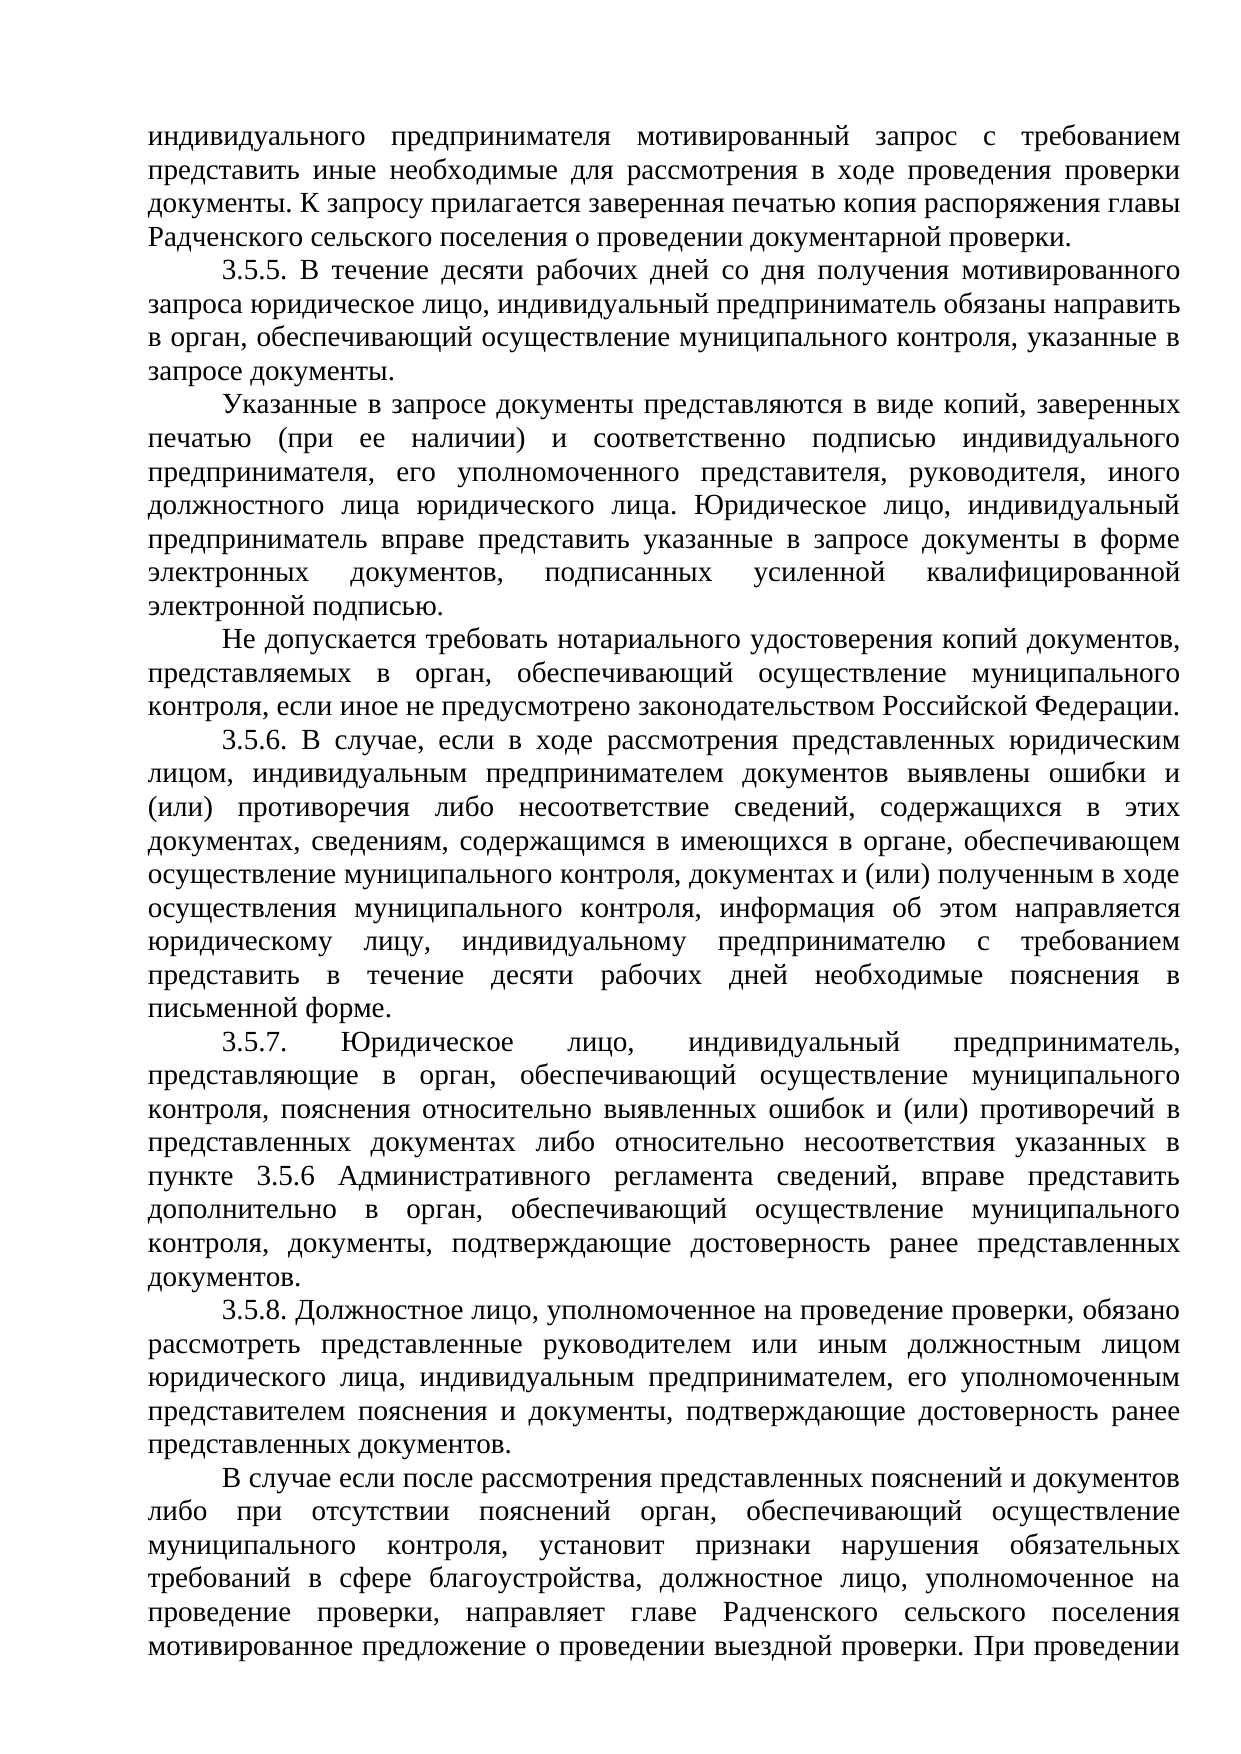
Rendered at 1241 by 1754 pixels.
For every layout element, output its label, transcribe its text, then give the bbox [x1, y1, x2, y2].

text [148, 1460, 1181, 1661]
text 3.5.6. В случае, если в ходе рассмотрения представленных юридическим лицом, индивидуальным предпринимателем документов выявлены ошибки и (или) противоречия либо несоответствие сведений, содержащихся в этих документах, сведениям, содержащимся в имеющихся в органе, обеспечивающем осуществление муниципального контроля, документах и (или) полученным в ходе осуществления муниципального контроля, информация об этом направляется юридическому лицу, индивидуальному предпринимателю с требованием представить в течение десяти рабочих дней необходимые пояснения в письменной форме. [148, 722, 1181, 1024]
text 3.5.8. Должностное лицо, уполномоченное на проведение проверки, обязано рассмотреть представленные руководителем или иным должностным лицом юридического лица, индивидуальным предпринимателем, его уполномоченным представителем пояснения и документы, подтверждающие достоверность ранее представленных документов. [148, 1292, 1181, 1460]
text 3.5.7. Юридическое лицо, индивидуальный предприниматель, представляющие в орган, обеспечивающий осуществление муниципального контроля, пояснения относительно выявленных ошибок и (или) противоречий в представленных документах либо относительно несоответствия указанных в пункте 3.5.6 Административного регламента сведений, вправе представить дополнительно в орган, обеспечивающий осуществление муниципального контроля, документы, подтверждающие достоверность ранее представленных документов. [148, 1024, 1181, 1292]
text Не допускается требовать нотариального удостоверения копий документов, представляемых в орган, обеспечивающий осуществление муниципального контроля, если иное не предусмотрено законодательством Российской Федерации. [148, 621, 1181, 722]
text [148, 118, 1181, 252]
text Указанные в запросе документы представляются в виде копий, заверенных печатью (при ее наличии) и соответственно подписью индивидуального предпринимателя, его уполномоченного представителя, руководителя, иного должностного лица юридического лица. Юридическое лицо, индивидуальный предприниматель вправе представить указанные в запросе документы в форме электронных документов, подписанных усиленной квалифицированной электронной подписью. [148, 387, 1181, 621]
text 3.5.5. В течение десяти рабочих дней со дня получения мотивированного запроса юридическое лицо, индивидуальный предприниматель обязаны направить в орган, обеспечивающий осуществление муниципального контроля, указанные в запросе документы. [148, 252, 1181, 387]
